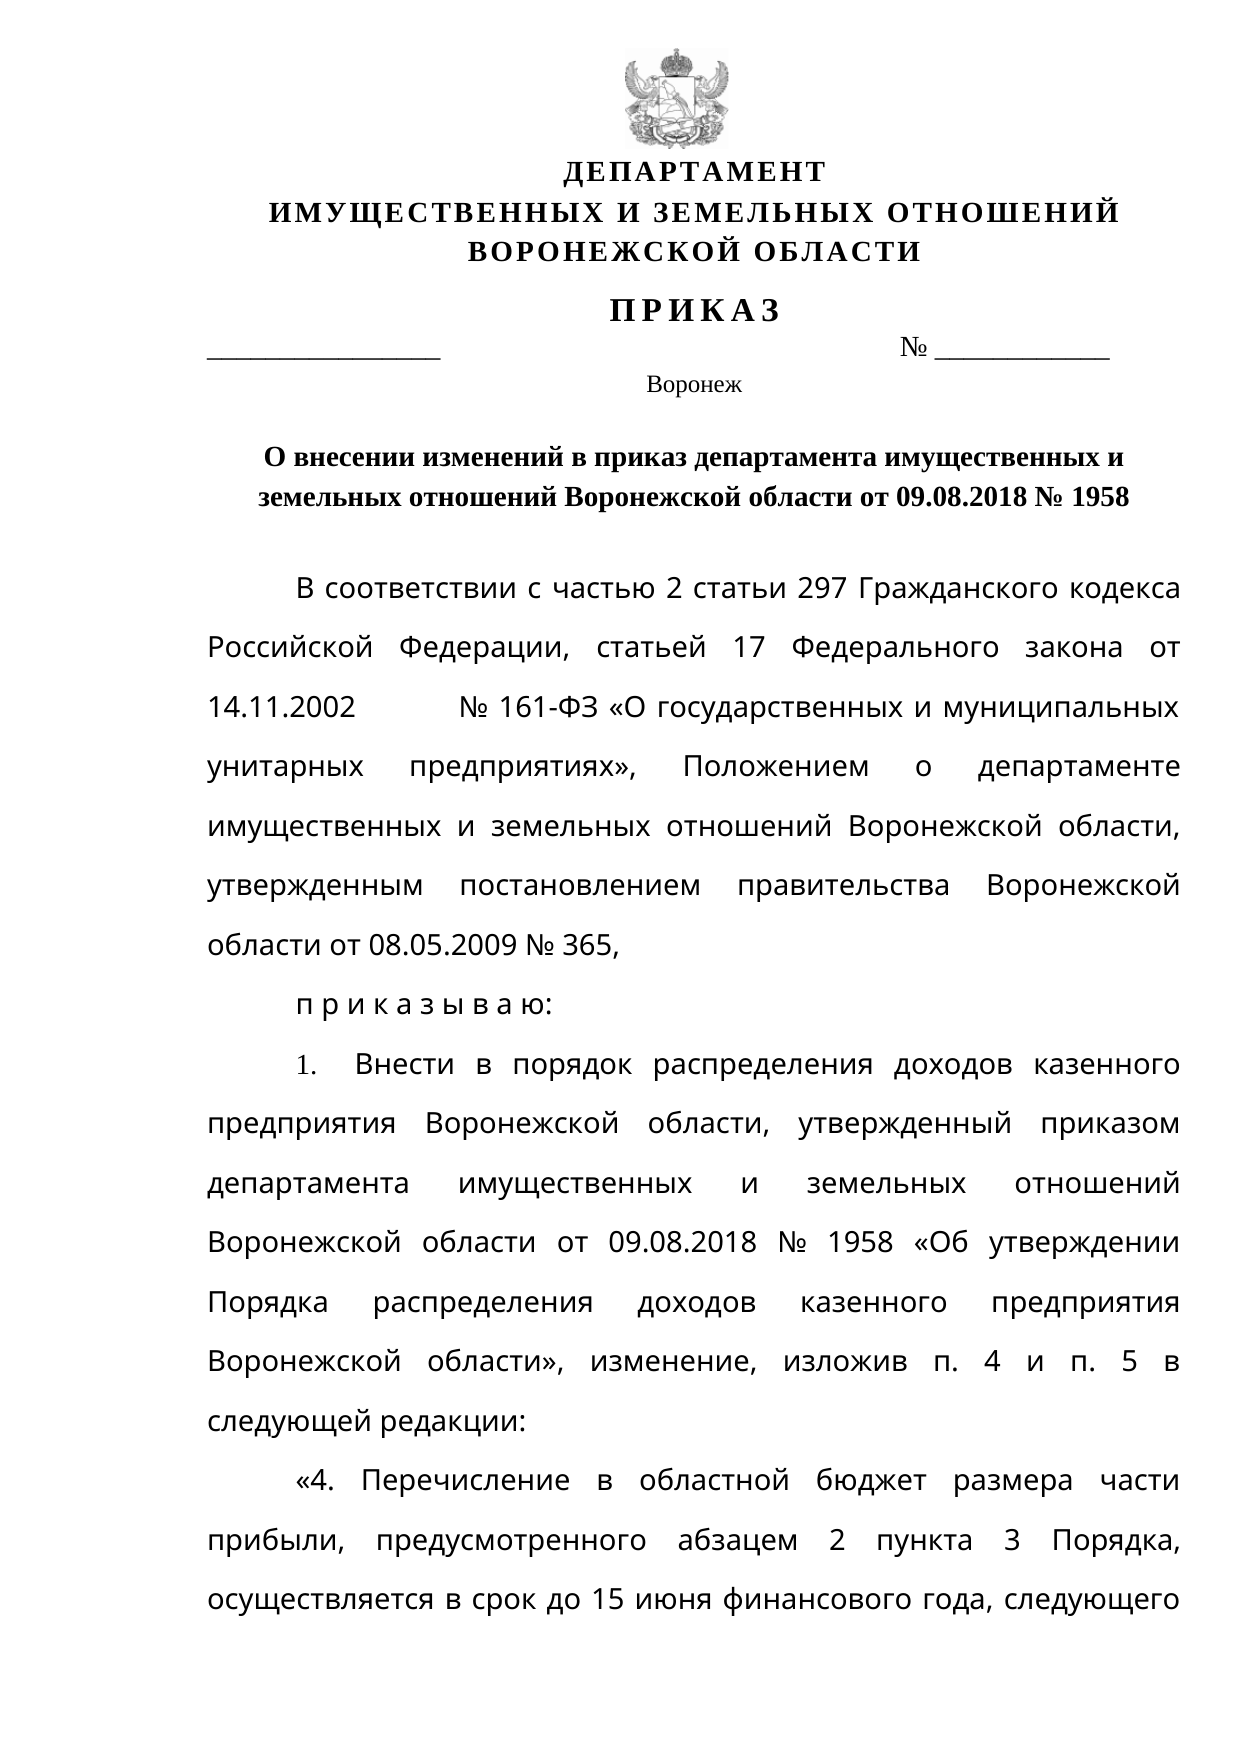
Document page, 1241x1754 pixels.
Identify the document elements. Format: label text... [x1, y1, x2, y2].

subtitle ВОРОНЕЖСКОЙ ОБЛАСТИ [207, 240, 1181, 267]
subtitle ИМУЩЕСТВЕННЫХ И ЗЕМЕЛЬНЫХ ОТНОШЕНИЙ [207, 201, 1181, 227]
text О внесении изменений в приказ департамента имущественных и земельных отношений Воронежской области от 09.08.2018 № 1958 [207, 439, 1181, 513]
text п р и к а з ы в а ю: [207, 984, 1181, 1023]
subtitle ДЕПАРТАМЕНТ [207, 131, 1181, 188]
text В соответствии с частью 2 статьи 297 Гражданского кодекса Российской Федерации, статьей 17 Федерального закона от 14.11.2002 № 161-ФЗ «О государственных и муниципальных унитарных предприятиях», Положением о департаменте имущественных и земельных отношений Воронежской области, утвержденным постановлением правительства Воронежской области от 08.05.2009 № 365, [207, 567, 1181, 964]
text Воронеж [207, 369, 1181, 398]
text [207, 1459, 1181, 1618]
text ________________ № ____________ [207, 329, 1181, 363]
text ПРИКАЗ [207, 291, 1181, 329]
list Внести в порядок распределения доходов казенного предприятия Воронежской области, утвержденный приказом департамента имущественных и земельных отношений Воронежской области от 09.08.2018 № 1958 «Об утверждении Порядка распределения доходов казенного предприятия Воронежской области», изменение, изложив п. 4 и п. 5 в следующей редакции: [207, 1043, 1181, 1440]
